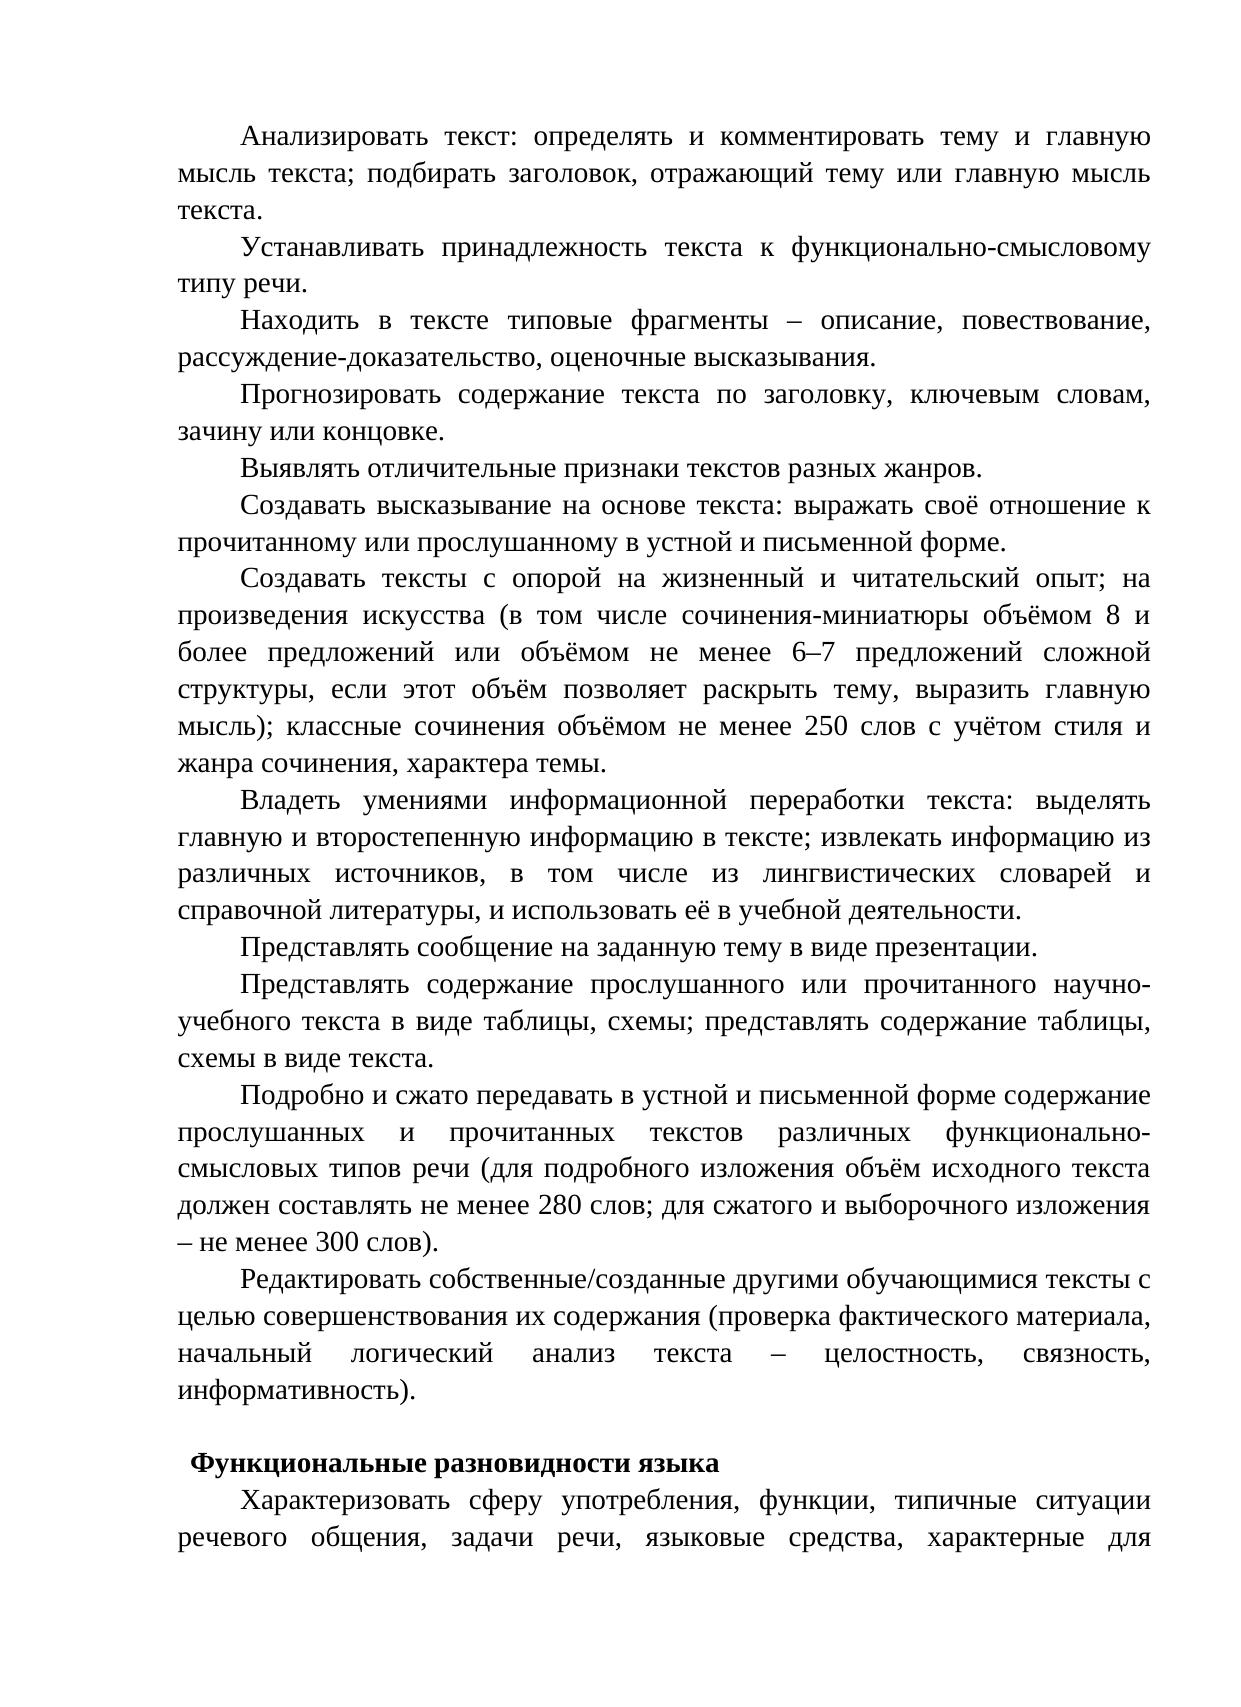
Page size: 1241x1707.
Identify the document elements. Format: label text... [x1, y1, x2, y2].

text Функциональные разновидности языка [190, 1446, 1152, 1479]
text Анализировать текст: определять и комментировать тему и главную мысль текста; подбирать заголовок, отражающий тему или главную мысль текста. [177, 118, 1152, 225]
text Владеть умениями информационной переработки текста: выделять главную и второстепенную информацию в тексте; извлекать информацию из различных источников, в том числе из лингвистических словарей и справочной литературы, и использовать её в учебной деятельности. [177, 782, 1152, 926]
text Подробно и сжато передавать в устной и письменной форме содержание прослушанных и прочитанных текстов различных функционально-смысловых типов речи (для подробного изложения объём исходного текста должен составлять не менее 280 слов; для сжатого и выборочного изложения – не менее 300 слов). [177, 1077, 1152, 1258]
text Создавать тексты с опорой на жизненный и читательский опыт; на произведения искусства (в том числе сочинения-миниатюры объёмом 8 и более предложений или объёмом не менее 6–7 предложений сложной структуры, если этот объём позволяет раскрыть тему, выразить главную мысль); классные сочинения объёмом не менее 250 слов с учётом стиля и жанра сочинения, характера темы. [177, 561, 1152, 778]
text Прогнозировать содержание текста по заголовку, ключевым словам, зачину или концовке. [177, 376, 1152, 447]
text Создавать высказывание на основе текста: выражать своё отношение к прочитанному или прослушанному в устной и письменной форме. [177, 487, 1152, 557]
text Выявлять отличительные признаки текстов разных жанров. [177, 450, 1152, 483]
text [177, 1482, 1152, 1553]
text Представлять содержание прослушанного или прочитанного научно-учебного текста в виде таблицы, схемы; представлять содержание таблицы, схемы в виде текста. [177, 966, 1152, 1073]
text Представлять сообщение на заданную тему в виде презентации. [177, 929, 1152, 963]
text Редактировать собственные/созданные другими обучающимися тексты с целью совершенствования их содержания (проверка фактического материала, начальный логический анализ текста – целостность, связность, информативность). [177, 1261, 1152, 1405]
text Находить в тексте типовые фрагменты – описание, повествование, рассуждение-доказательство, оценочные высказывания. [177, 302, 1152, 373]
text Устанавливать принадлежность текста к функционально-смысловому типу речи. [177, 229, 1152, 299]
